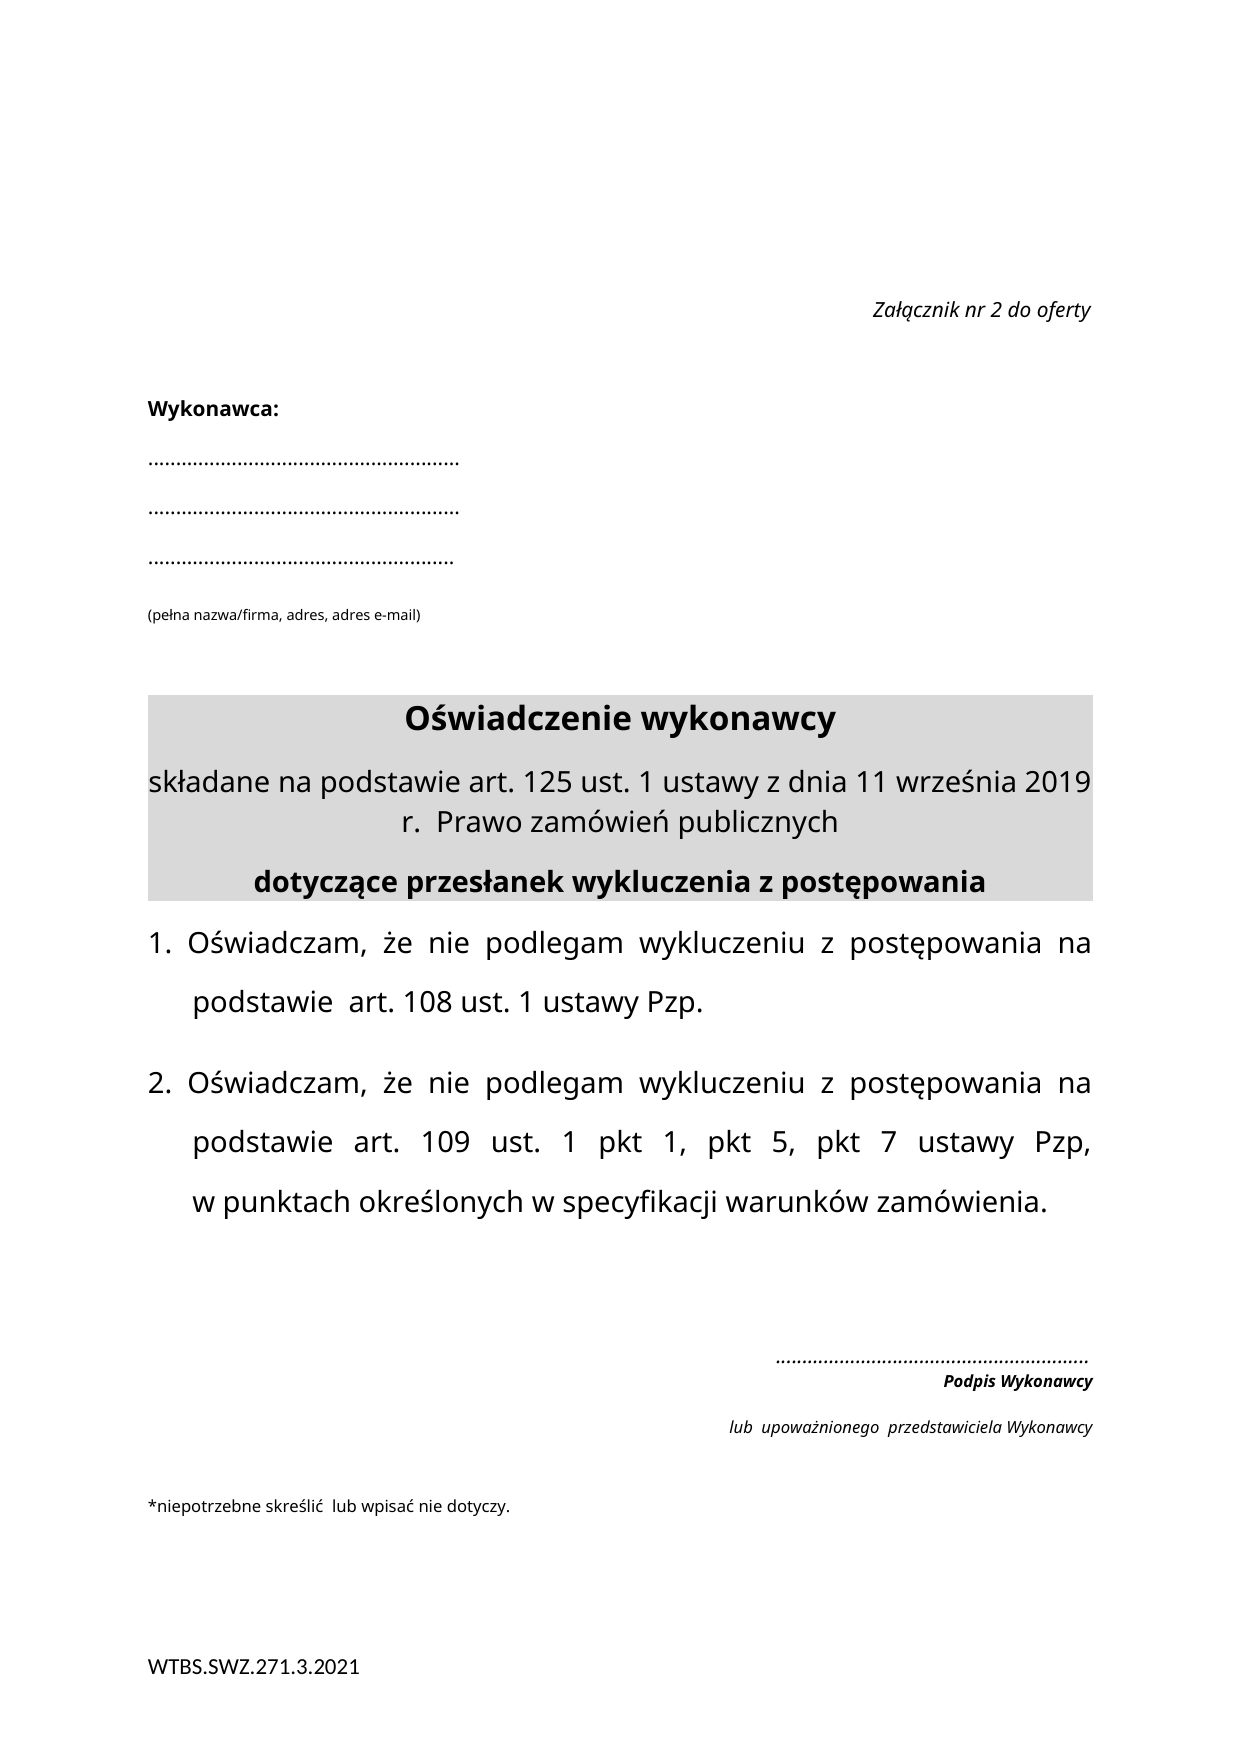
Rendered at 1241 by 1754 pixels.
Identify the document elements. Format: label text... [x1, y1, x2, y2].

text Załącznik nr 2 do oferty [148, 295, 1093, 324]
text składane na podstawie art. 125 ust. 1 ustawy z dnia 11 września 2019 r. Prawo zamówień publicznych [148, 761, 1093, 841]
text Oświadczenie wykonawcy [148, 695, 1093, 741]
text dotyczące przesłanek wykluczenia z postępowania [148, 862, 1093, 901]
text Wykonawca: [148, 394, 1093, 422]
text 1. Oświadczam, że nie podlegam wykluczeniu z postępowania na podstawie art. 108 ust. 1 ustawy Pzp. [148, 922, 1093, 1021]
text (pełna nazwa/firma, adres, adres e-mail) [148, 591, 1093, 625]
text Podpis Wykonawcy [185, 1370, 1093, 1392]
text ....................................................... [148, 542, 1093, 570]
text ........................................................ [148, 443, 1093, 472]
text ........................................................ [148, 492, 1093, 521]
text lub upoważnionego przedstawiciela Wykonawcy [185, 1415, 1093, 1438]
text *niepotrzebne skreślić lub wpisać nie dotyczy. [148, 1495, 1093, 1517]
text ........................................................... [185, 1341, 1093, 1370]
text 2. Oświadczam, że nie podlegam wykluczeniu z postępowania na podstawie art. 109 ust. 1 pkt 1, pkt 5, pkt 7 ustawy Pzp, w punktach określonych w specyfikacji warunków zamówienia. [148, 1062, 1093, 1221]
